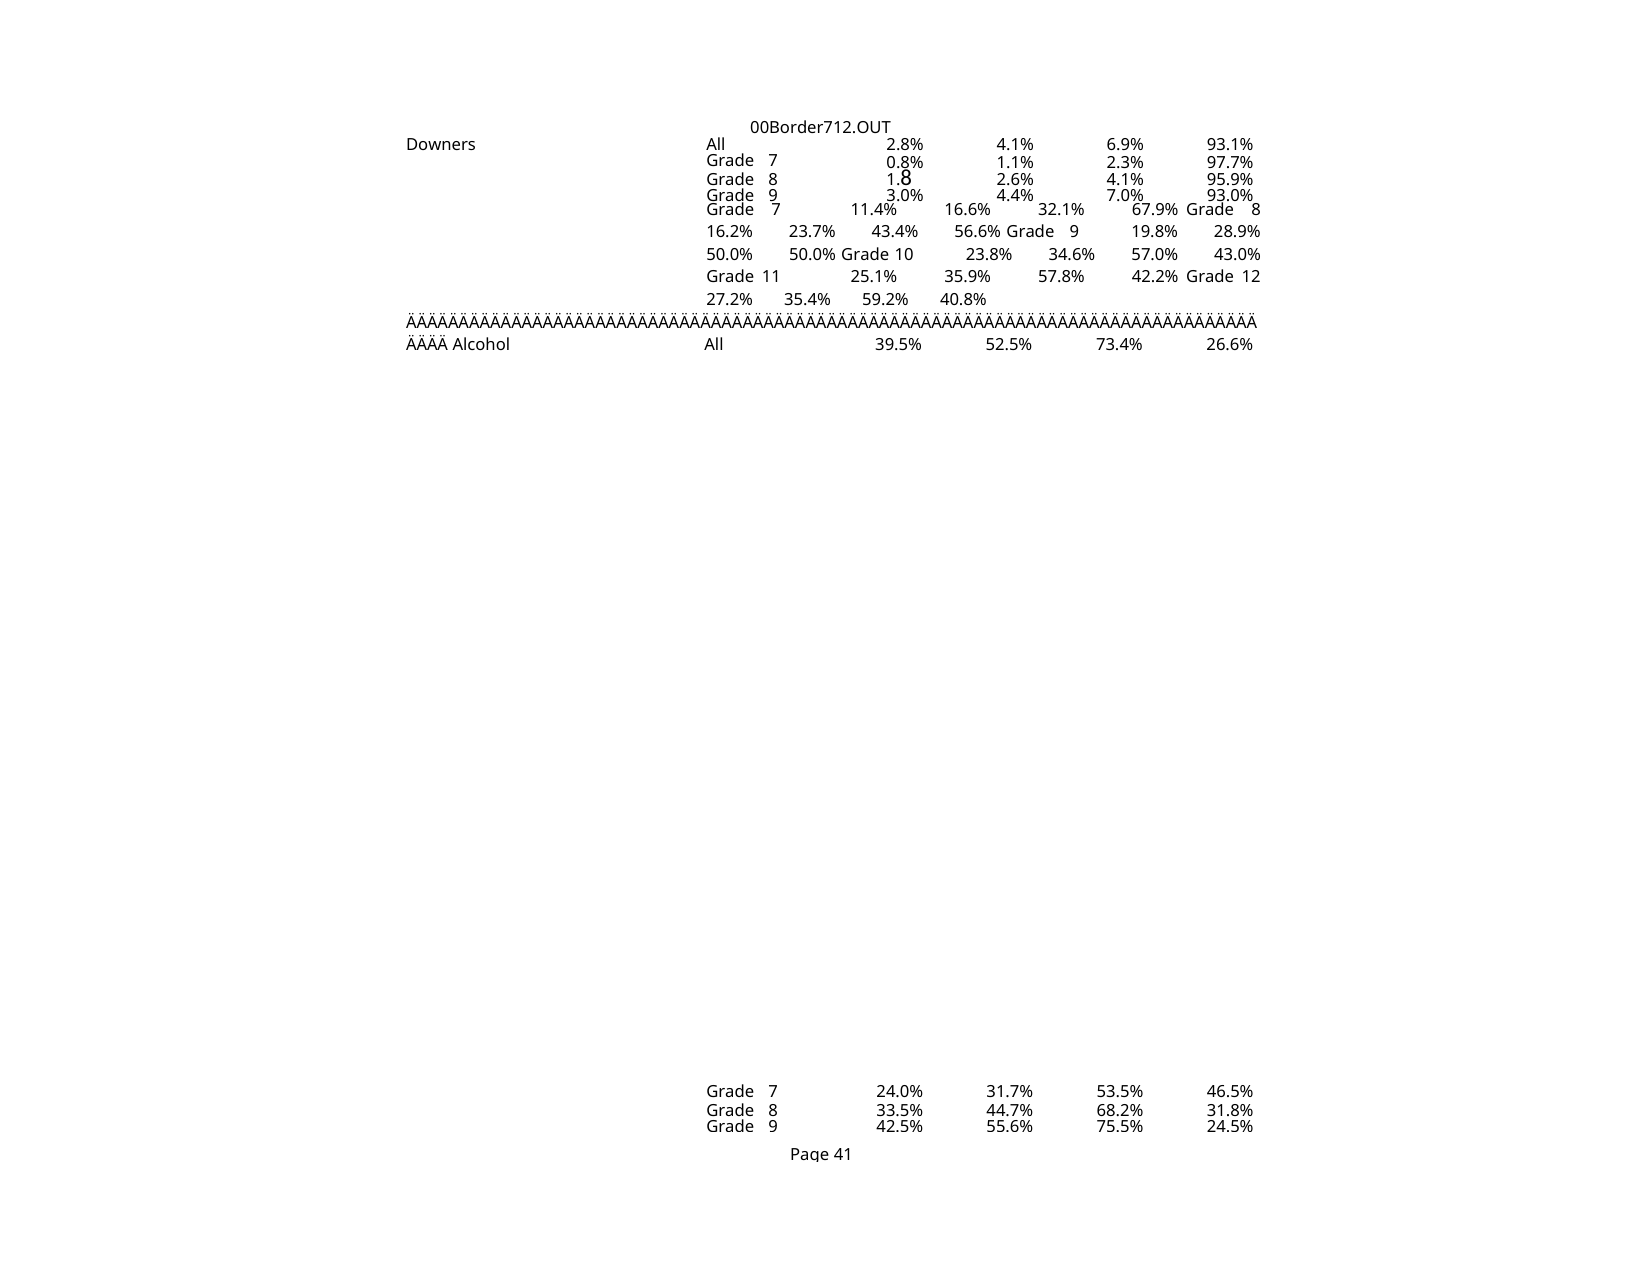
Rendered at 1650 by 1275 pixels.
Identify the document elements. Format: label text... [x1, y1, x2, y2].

text Grade 7 11.4% 16.6% 32.1% 67.9% Grade 8 16.2% 23.7% 43.4% 56.6% Grade 9 19.8% 28.9% 50.0% 50.0% Grade 10 23.8% 34.6% 57.0% 43.0% Grade 11 25.1% 35.9% 57.8% 42.2% Grade 12 27.2% 35.4% 59.2% 40.8% [706, 198, 1261, 310]
text ÄÄÄÄÄÄÄÄÄÄÄÄÄÄÄÄÄÄÄÄÄÄÄÄÄÄÄÄÄÄÄÄÄÄÄÄÄÄÄÄÄÄÄÄÄÄÄÄÄÄÄÄÄÄÄÄÄÄÄÄÄÄÄÄÄÄÄÄÄÄÄÄÄÄÄÄÄÄÄÄÄÄÄÄÄ Alcohol All 39.5% 52.5% 73.4% 26.6% [406, 310, 1261, 355]
